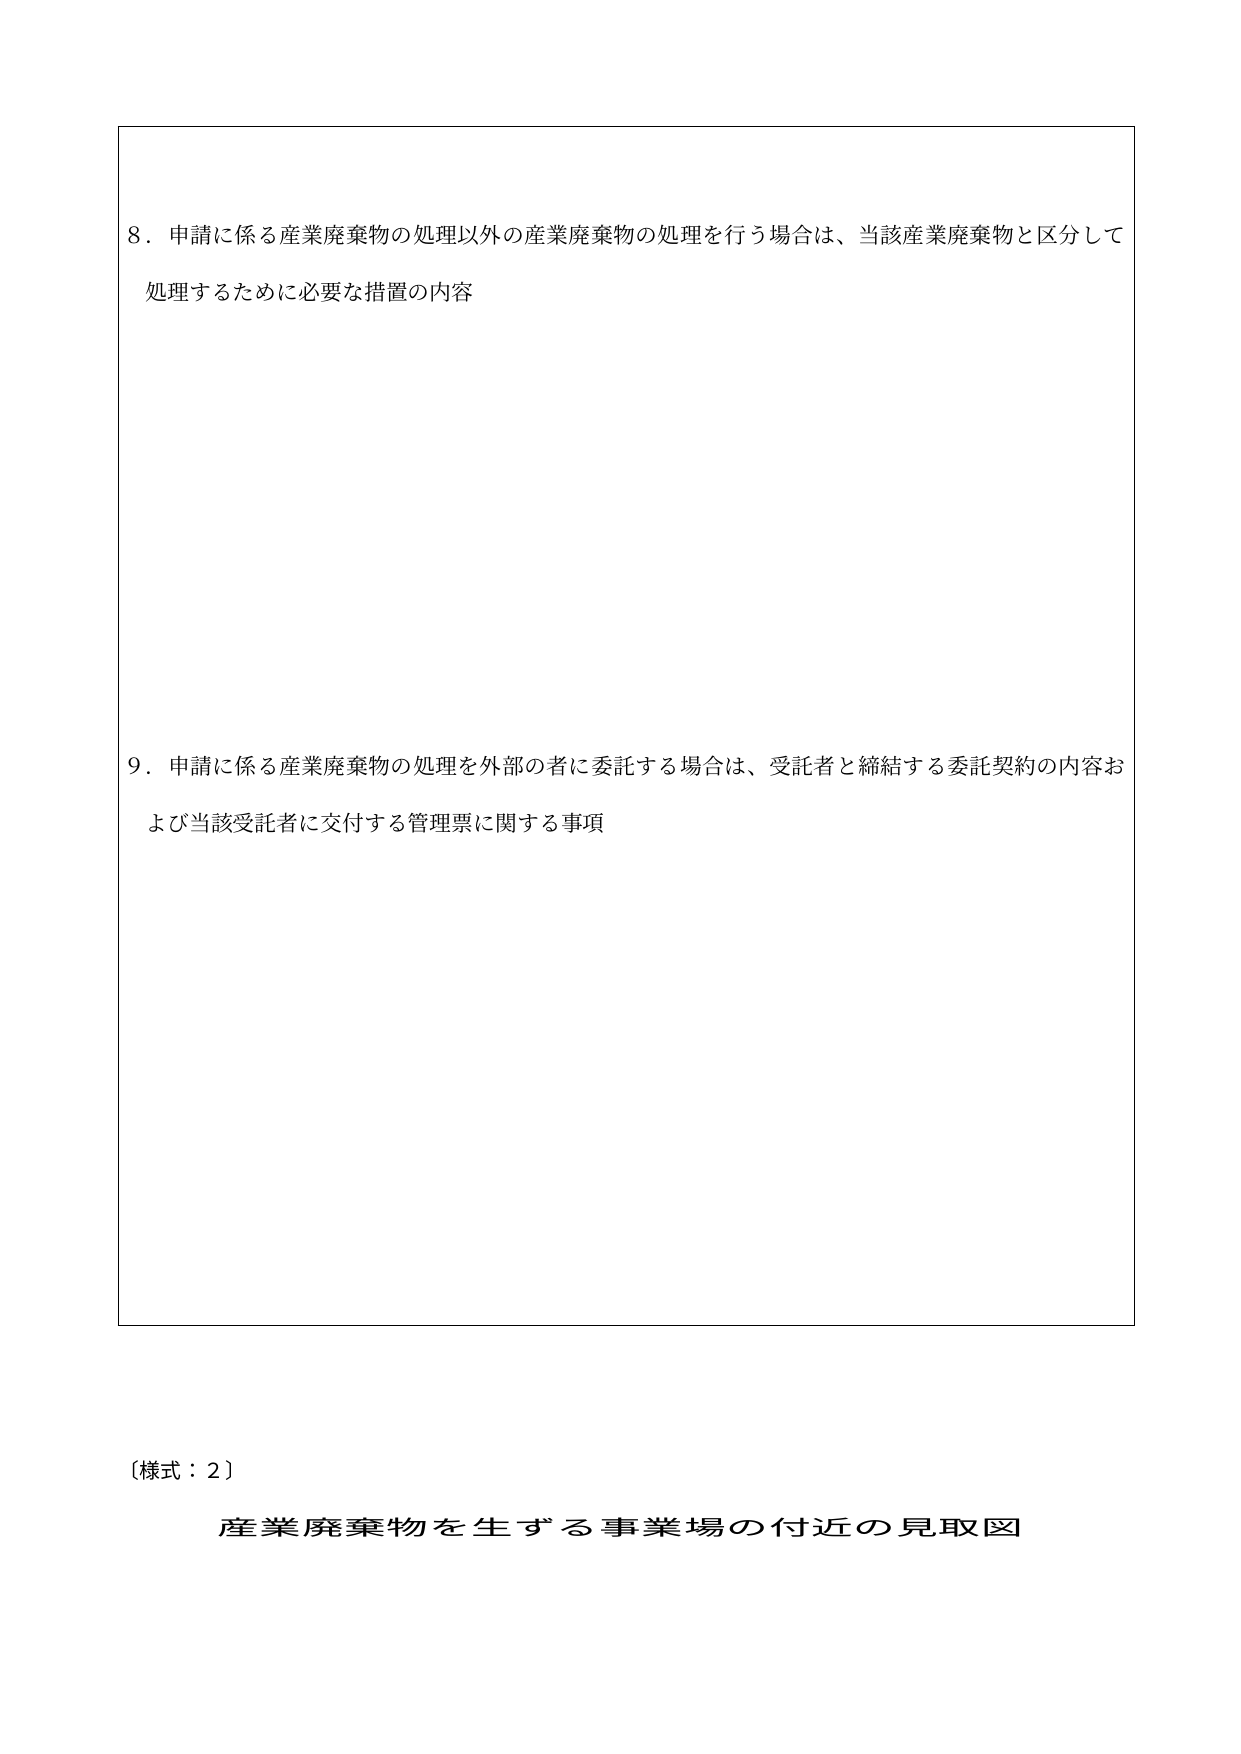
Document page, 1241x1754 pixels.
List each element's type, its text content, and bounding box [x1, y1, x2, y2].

text 〔様式：２〕 [118, 1440, 1122, 1498]
text 産業廃棄物を生ずる事業場の付近の見取図 [118, 1498, 1122, 1555]
